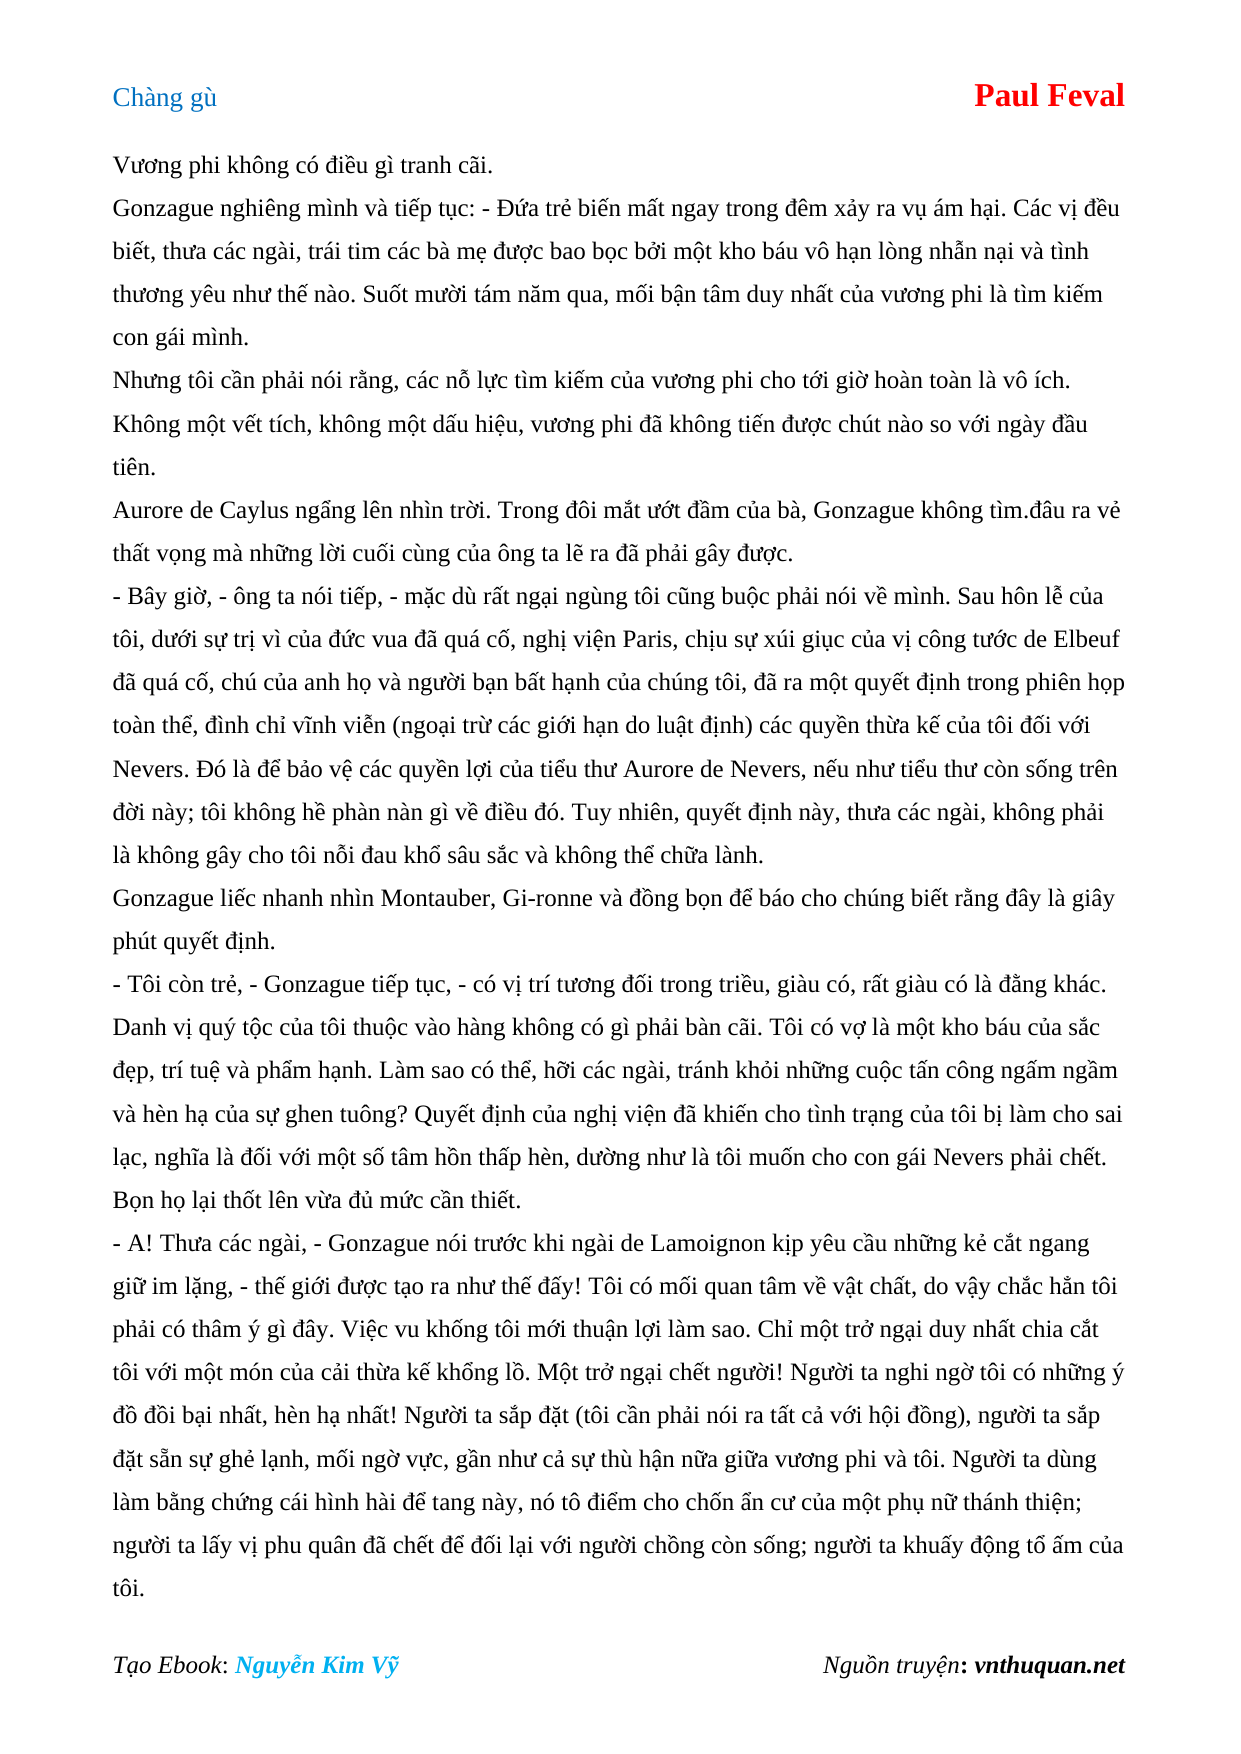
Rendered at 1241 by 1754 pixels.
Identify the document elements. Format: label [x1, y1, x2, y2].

text [112, 150, 1128, 1602]
